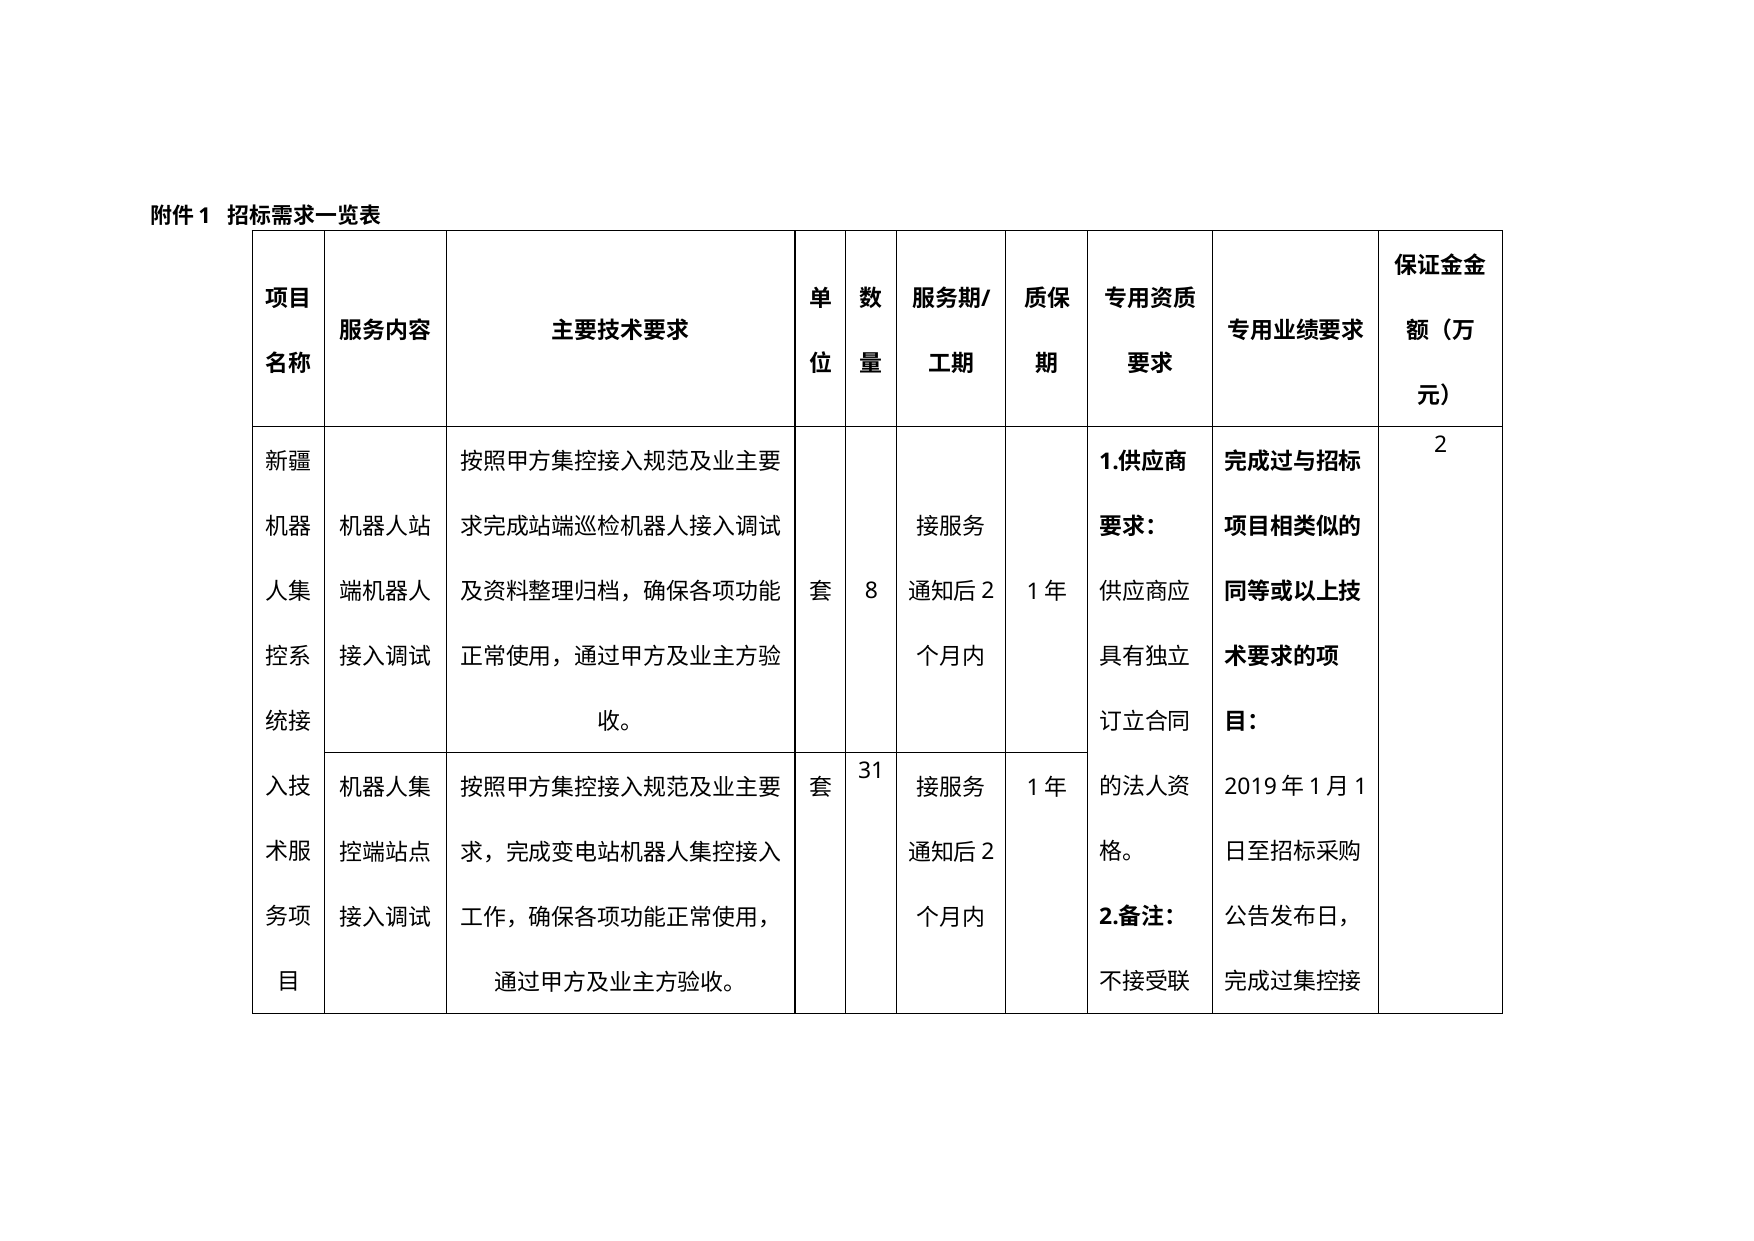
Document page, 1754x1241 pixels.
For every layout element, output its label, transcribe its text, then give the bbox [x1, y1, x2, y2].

table_header 服务内容 [325, 231, 446, 426]
table_cell 按照甲方集控接入规范及业主要求完成站端巡检机器人接入调试及资料整理归档，确保各项功能正常使用，通过甲方及业主方验收。 [447, 427, 794, 752]
table_cell 1.供应商要求： 供应商应具有独立订立合同的法人资格。 2.备注： 不接受联合体投标 [1088, 427, 1212, 1013]
table_header 主要技术要求 [447, 231, 794, 426]
table_cell 1年 [1006, 753, 1087, 1013]
table_header 单位 [796, 231, 845, 426]
table_header 质保期 [1006, 231, 1087, 426]
table_header 数量 [846, 231, 896, 426]
table_cell 新疆机器人集控系统接入技术服务项目 [253, 427, 324, 1013]
table_cell 接服务通知后2个月内 [897, 753, 1005, 1013]
table_cell 套 [796, 753, 845, 1013]
table_cell 按照甲方集控接入规范及业主要求，完成变电站机器人集控接入工作，确保各项功能正常使用，通过甲方及业主方验收。 [447, 753, 794, 1013]
table_header 保证金金额（万元） [1379, 231, 1502, 426]
table_header 专用业绩要求 [1213, 231, 1378, 426]
table_cell 机器人集控端站点接入调试 [325, 753, 446, 1013]
table_cell 31 [846, 753, 896, 1013]
table_cell 接服务通知后2个月内 [897, 427, 1005, 752]
table_cell 机器人站端机器人接入调试 [325, 427, 446, 752]
table_cell 套 [796, 427, 845, 752]
table_header 服务期/工期 [897, 231, 1005, 426]
table_cell 2 [1379, 427, 1502, 1013]
text 附件1 招标需求一览表 [150, 198, 1604, 230]
table_cell 完成过与招标项目相类似的同等或以上技术要求的项目： 2019年1月1日至招标采购公告发布日，完成过集控接入技术服务项目不少于2份，合同额累计不低于70万。注：业绩必须提供对应的合同复印件。 [1213, 427, 1378, 1013]
table_header 专用资质要求 [1088, 231, 1212, 426]
table_cell 8 [846, 427, 896, 752]
table_header 项目名称 [253, 231, 324, 426]
table_cell 1年 [1006, 427, 1087, 752]
